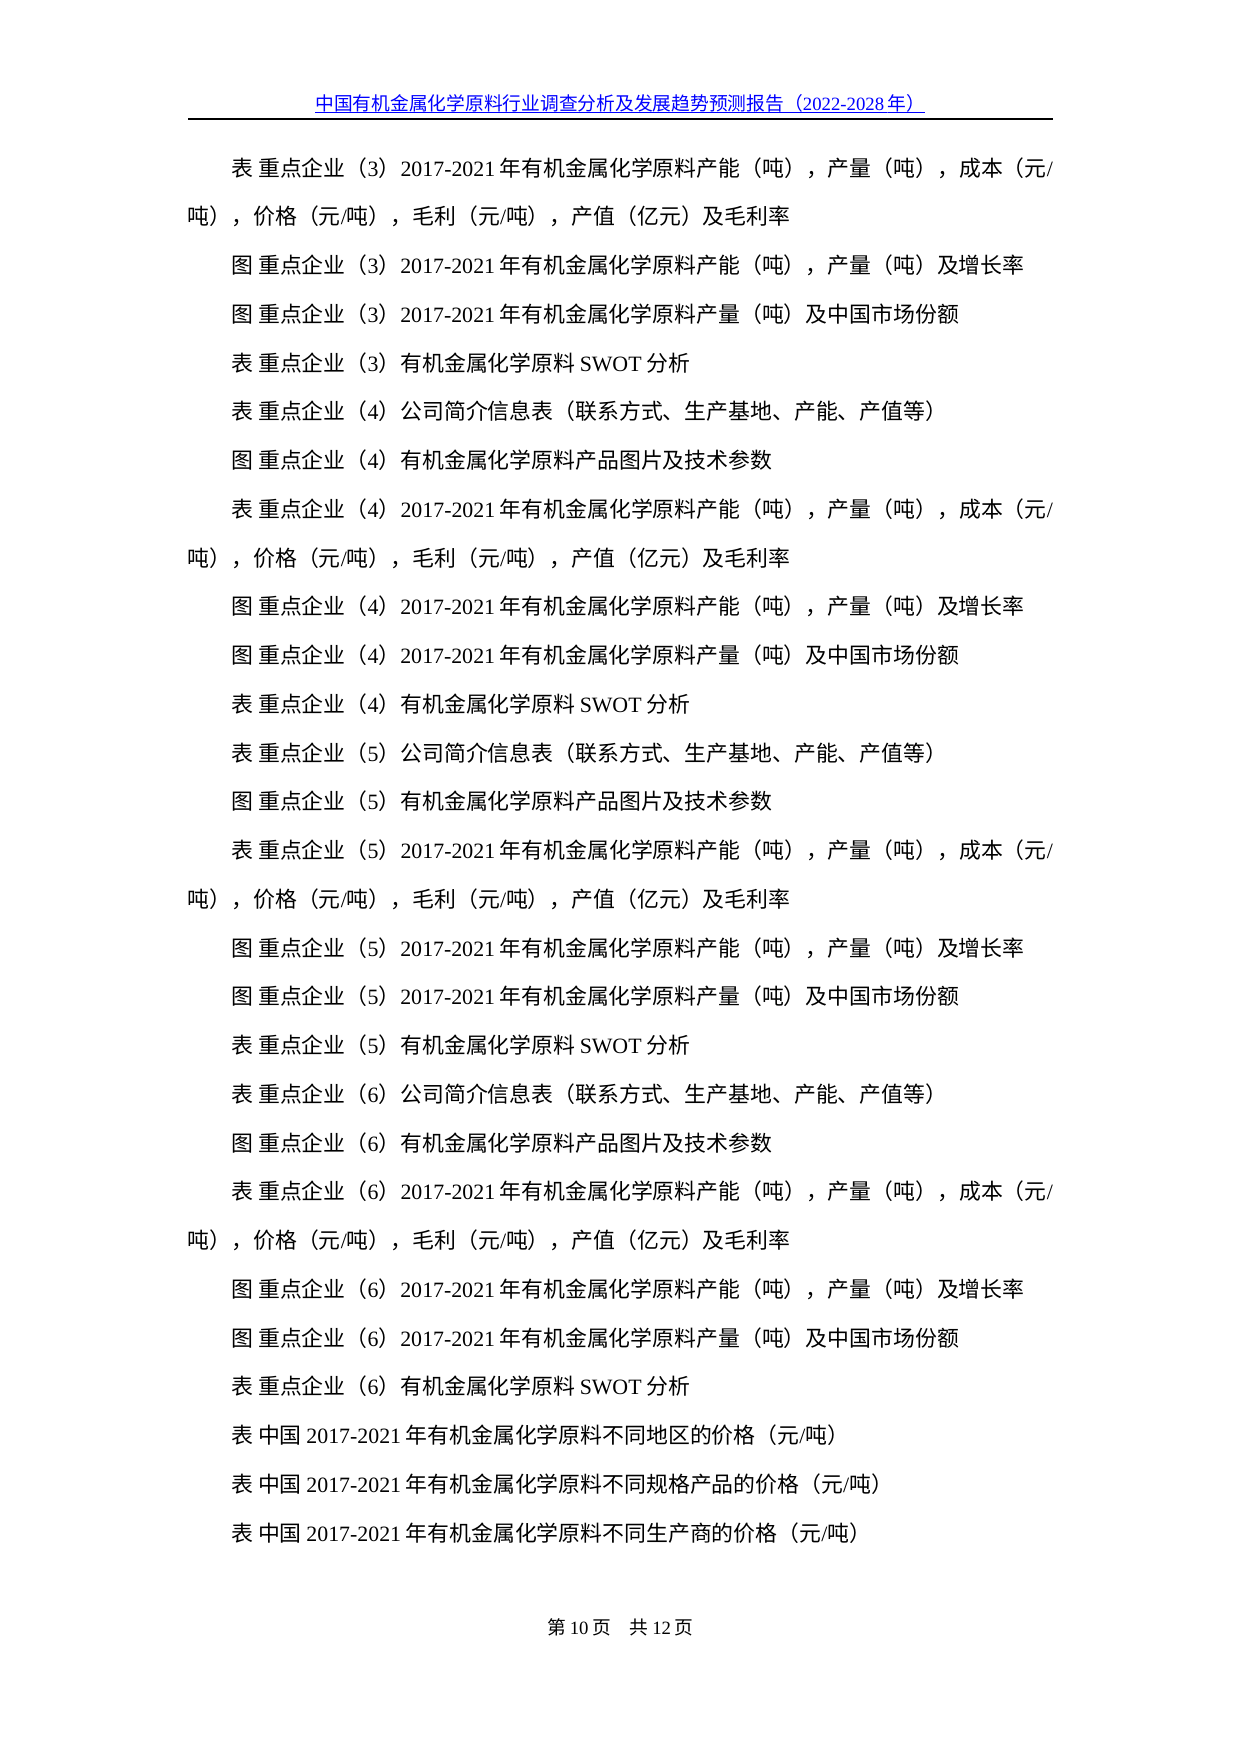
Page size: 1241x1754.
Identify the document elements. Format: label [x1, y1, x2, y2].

text [187, 150, 1053, 1548]
